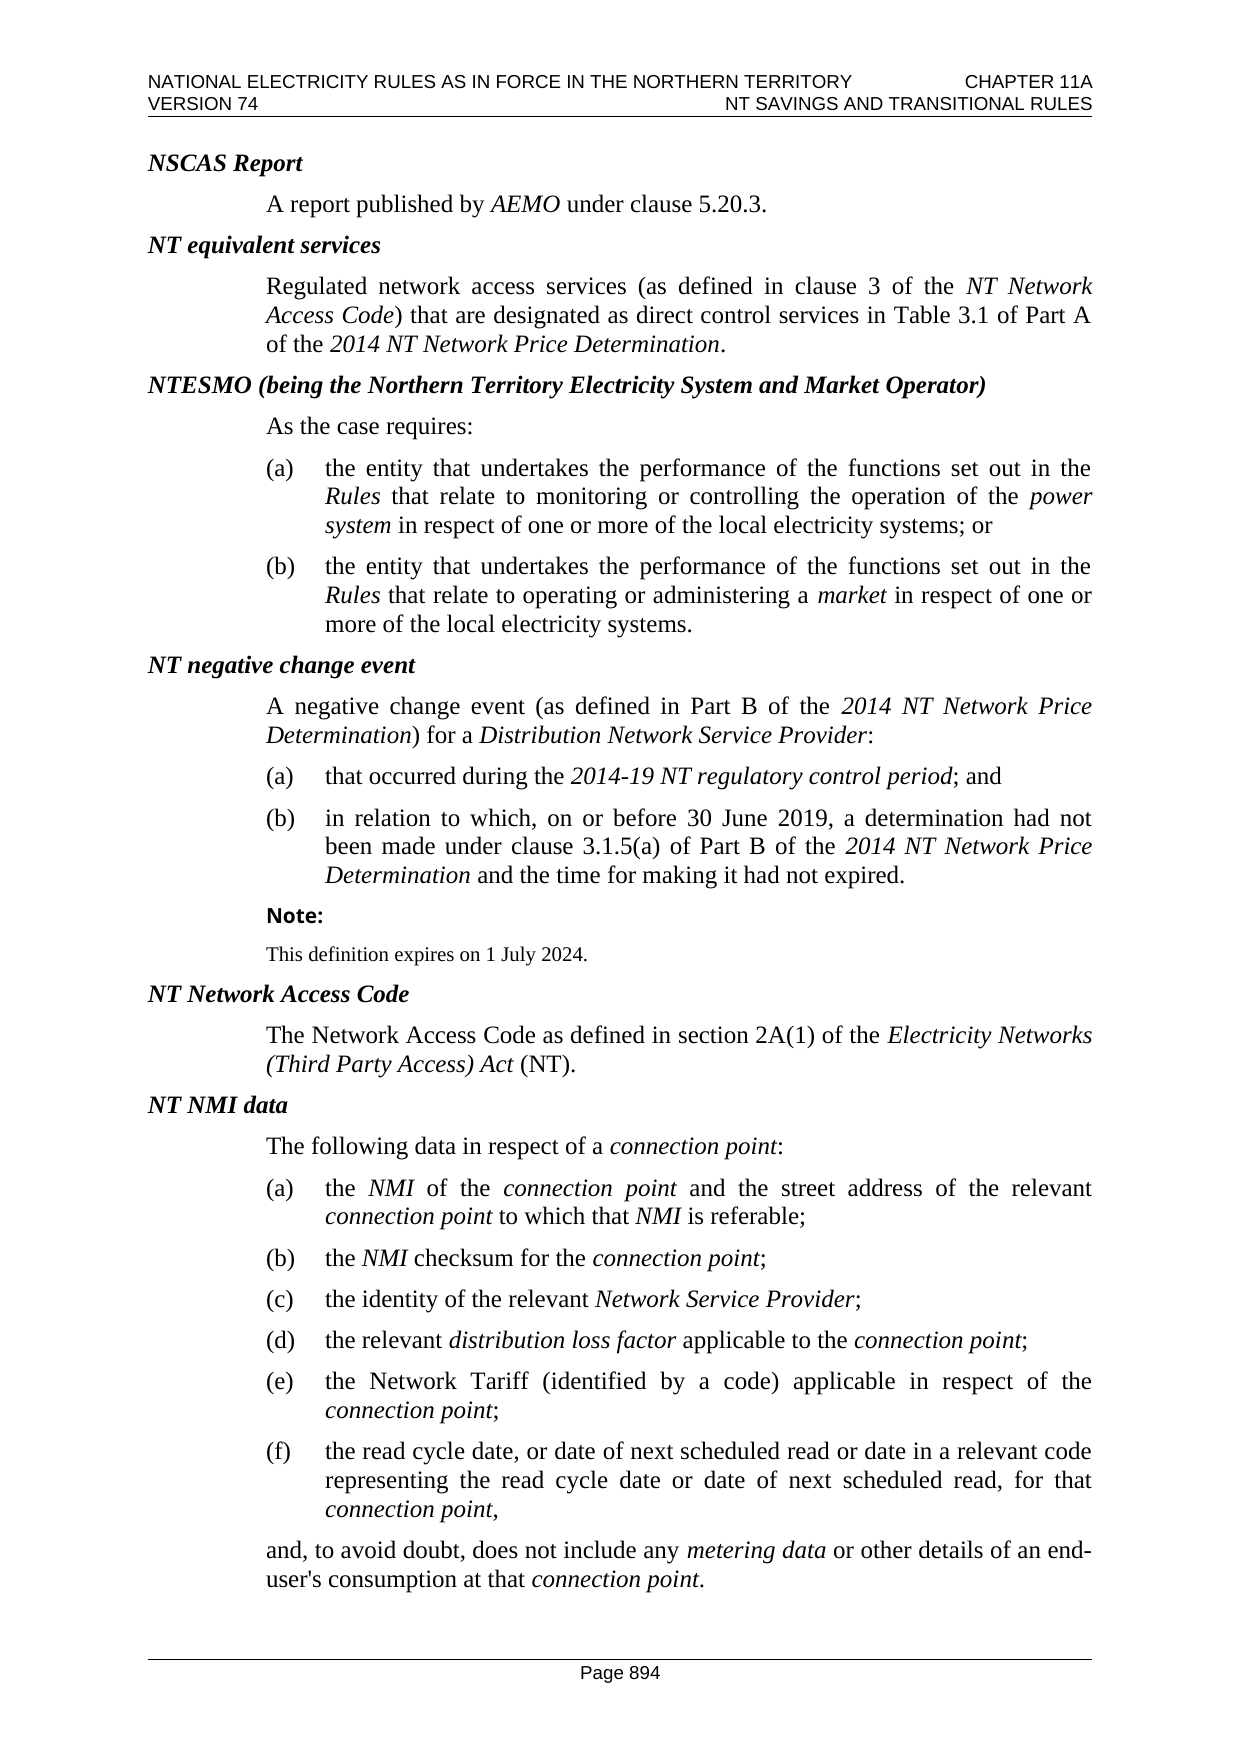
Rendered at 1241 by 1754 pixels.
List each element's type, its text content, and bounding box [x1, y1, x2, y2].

text NT equivalent services [148, 230, 1092, 259]
list (a) the entity that undertakes the performance of the functions set out in the Rules that relate to monitoring or controlling the operation of the power system in respect of one or more of the local electricity systems; or [266, 453, 1092, 539]
text and, to avoid doubt, does not include any metering data or other details of an end-user's consumption at that connection point. [266, 1535, 1092, 1593]
text Regulated network access services (as defined in clause 3 of the NT Network Access Code) that are designated as direct control services in Table 3.1 of Part A of the 2014 NT Network Price Determination. [266, 271, 1092, 358]
text A negative change event (as defined in Part B of the 2014 NT Network Price Determination) for a Distribution Network Service Provider: [266, 691, 1092, 749]
list (b) the entity that undertakes the performance of the functions set out in the Rules that relate to operating or administering a market in respect of one or more of the local electricity systems. [266, 551, 1092, 638]
text NSCAS Report [148, 148, 1092, 176]
text NTESMO (being the Northern Territory Electricity System and Market Operator) [148, 370, 1092, 399]
list (c) the identity of the relevant Network Service Provider; [266, 1284, 1092, 1313]
text NT Network Access Code [148, 979, 1092, 1008]
list (e) the Network Tariff (identified by a code) applicable in respect of the connection point; [266, 1366, 1092, 1424]
list (a) that occurred during the 2014-19 NT regulatory control period; and [266, 761, 1092, 790]
list (b) the NMI checksum for the connection point; [266, 1243, 1092, 1271]
text NT NMI data [148, 1090, 1092, 1119]
text As the case requires: [266, 411, 1092, 440]
title Note: [266, 901, 1092, 930]
text The Network Access Code as defined in section 2A(1) of the Electricity Networks (Third Party Access) Act (NT). [266, 1020, 1092, 1078]
list (d) the relevant distribution loss factor applicable to the connection point; [266, 1325, 1092, 1354]
text The following data in respect of a connection point: [266, 1131, 1092, 1160]
text This definition expires on 1 July 2024. [266, 942, 1092, 966]
list (a) the NMI of the connection point and the street address of the relevant connection point to which that NMI is referable; [266, 1173, 1092, 1230]
text A report published by AEMO under clause 5.20.3. [266, 189, 1092, 218]
list (b) in relation to which, on or before 30 June 2019, a determination had not been made under clause 3.1.5(a) of Part B of the 2014 NT Network Price Determination and the time for making it had not expired. [266, 803, 1092, 889]
text NT negative change event [148, 650, 1092, 679]
list (f) the read cycle date, or date of next scheduled read or date in a relevant code representing the read cycle date or date of next scheduled read, for that connection point, [266, 1436, 1092, 1523]
